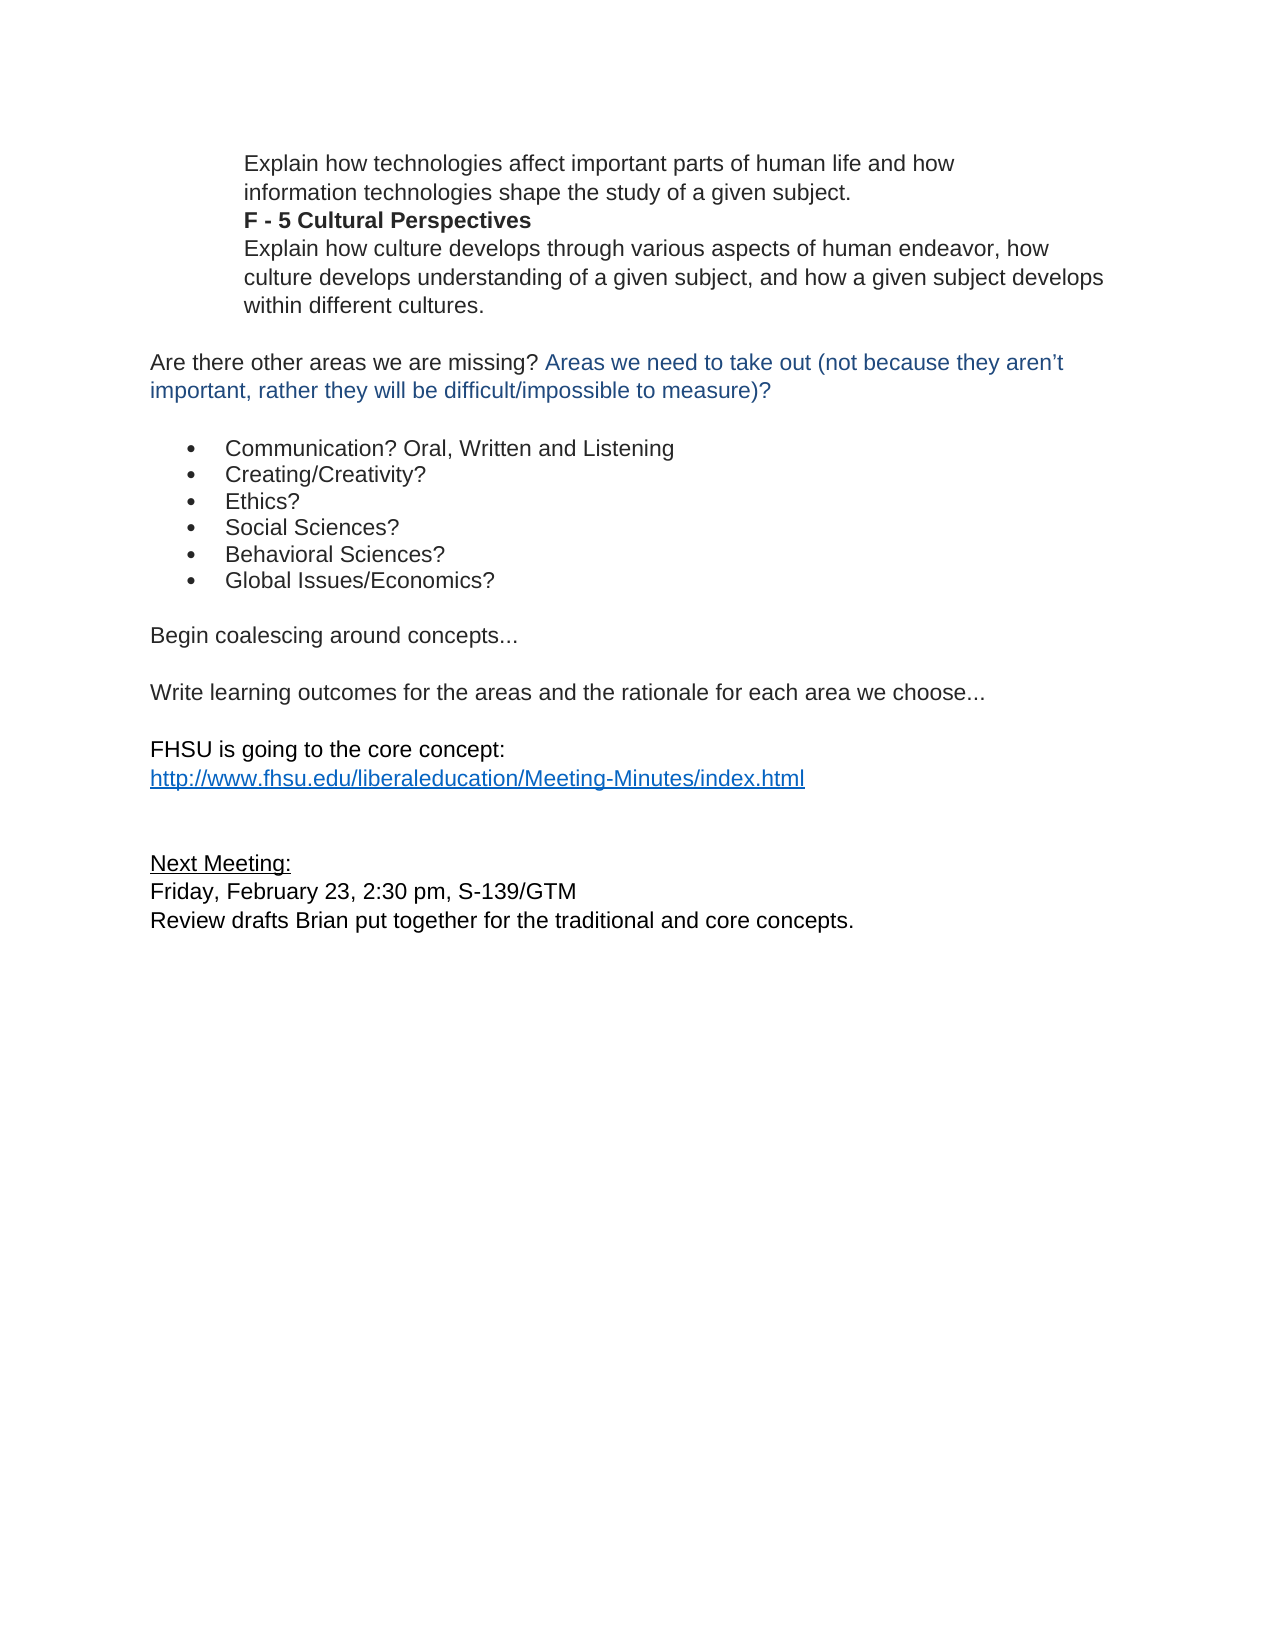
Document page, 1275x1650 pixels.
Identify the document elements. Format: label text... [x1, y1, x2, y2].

list Behavioral Sciences? [187, 541, 1125, 567]
text Explain how culture develops through various aspects of human endeavor, how culture develops understanding of a given subject, and how a given subject develops within different cultures. [244, 235, 1125, 318]
text FHSU is going to the core concept: http://www.fhsu.edu/liberaleducation/Meeting-Minutes/index.html [150, 736, 1125, 791]
list Social Sciences? [187, 514, 1125, 541]
text Next Meeting: [150, 850, 1125, 876]
text Explain how technologies affect important parts of human life and how information technologies shape the study of a given subject. [244, 150, 1125, 205]
list Global Issues/Economics? [187, 567, 1125, 593]
text Are there other areas we are missing? Areas we need to take out (not because they aren’t important, rather they will be difficult/impossible to measure)? [150, 349, 1125, 404]
text Friday, February 23, 2:30 pm, S-139/GTM [150, 878, 1125, 905]
text Review drafts Brian put together for the traditional and core concepts. [150, 907, 1125, 933]
text Begin coalescing around concepts... [150, 622, 1125, 649]
list Creating/Creativity? [187, 461, 1125, 488]
list Communication? Oral, Written and Listening [187, 435, 1125, 461]
list Ethics? [187, 488, 1125, 514]
text F - 5 Cultural Perspectives [244, 207, 1125, 233]
text Write learning outcomes for the areas and the rationale for each area we choose... [150, 679, 1125, 706]
